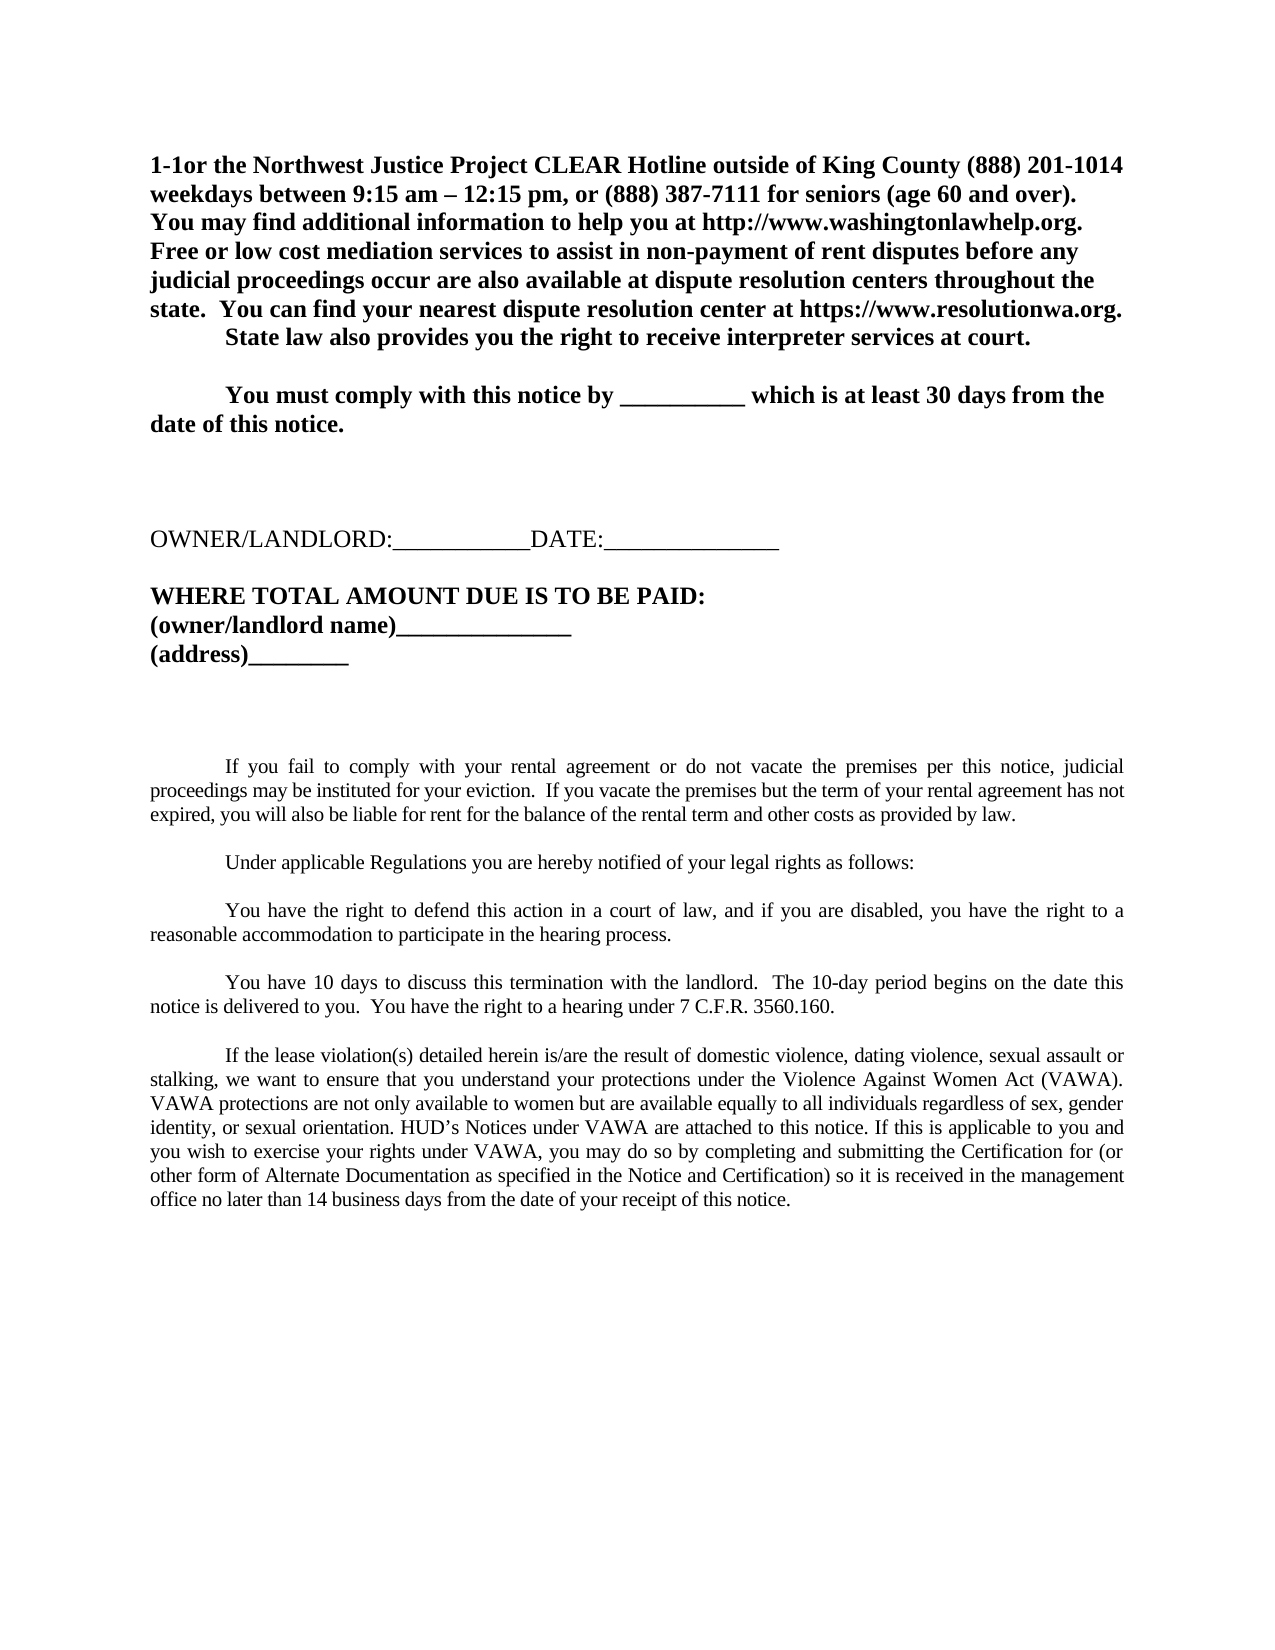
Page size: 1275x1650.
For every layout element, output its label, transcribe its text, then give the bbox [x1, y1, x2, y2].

text You must comply with this notice by __________ which is at least 30 days from the date of this notice. [150, 380, 1125, 437]
list State law also provides you the right to receive interpreter services at court. [150, 322, 1125, 351]
text You have the right to defend this action in a court of law, and if you are disabled, you have the right to a reasonable accommodation to participate in the hearing process. [150, 898, 1125, 946]
text Under applicable Regulations you are hereby notified of your legal rights as follows: [150, 850, 1125, 874]
list (address)________ [150, 639, 1125, 667]
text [150, 150, 1125, 322]
list WHERE TOTAL AMOUNT DUE IS TO BE PAID: [150, 581, 1125, 610]
text If you fail to comply with your rental agreement or do not vacate the premises per this notice, judicial proceedings may be instituted for your eviction. If you vacate the premises but the term of your rental agreement has not expired, you will also be liable for rent for the balance of the rental term and other costs as provided by law. [150, 754, 1125, 826]
text You have 10 days to discuss this termination with the landlord. The 10-day period begins on the date this notice is delivered to you. You have the right to a hearing under 7 C.F.R. 3560.160. [150, 970, 1125, 1018]
list OWNER/LANDLORD:___________DATE:______________ [150, 524, 1125, 552]
text If the lease violation(s) detailed herein is/are the result of domestic violence, dating violence, sexual assault or stalking, we want to ensure that you understand your protections under the Violence Against Women Act (VAWA). VAWA protections are not only available to women but are available equally to all individuals regardless of sex, gender identity, or sexual orientation. HUD’s Notices under VAWA are attached to this notice. If this is applicable to you and you wish to exercise your rights under VAWA, you may do so by completing and submitting the Certification for (or other form of Alternate Documentation as specified in the Notice and Certification) so it is received in the management office no later than 14 business days from the date of your receipt of this notice. [150, 1042, 1125, 1211]
list (owner/landlord name)______________ [150, 610, 1125, 639]
